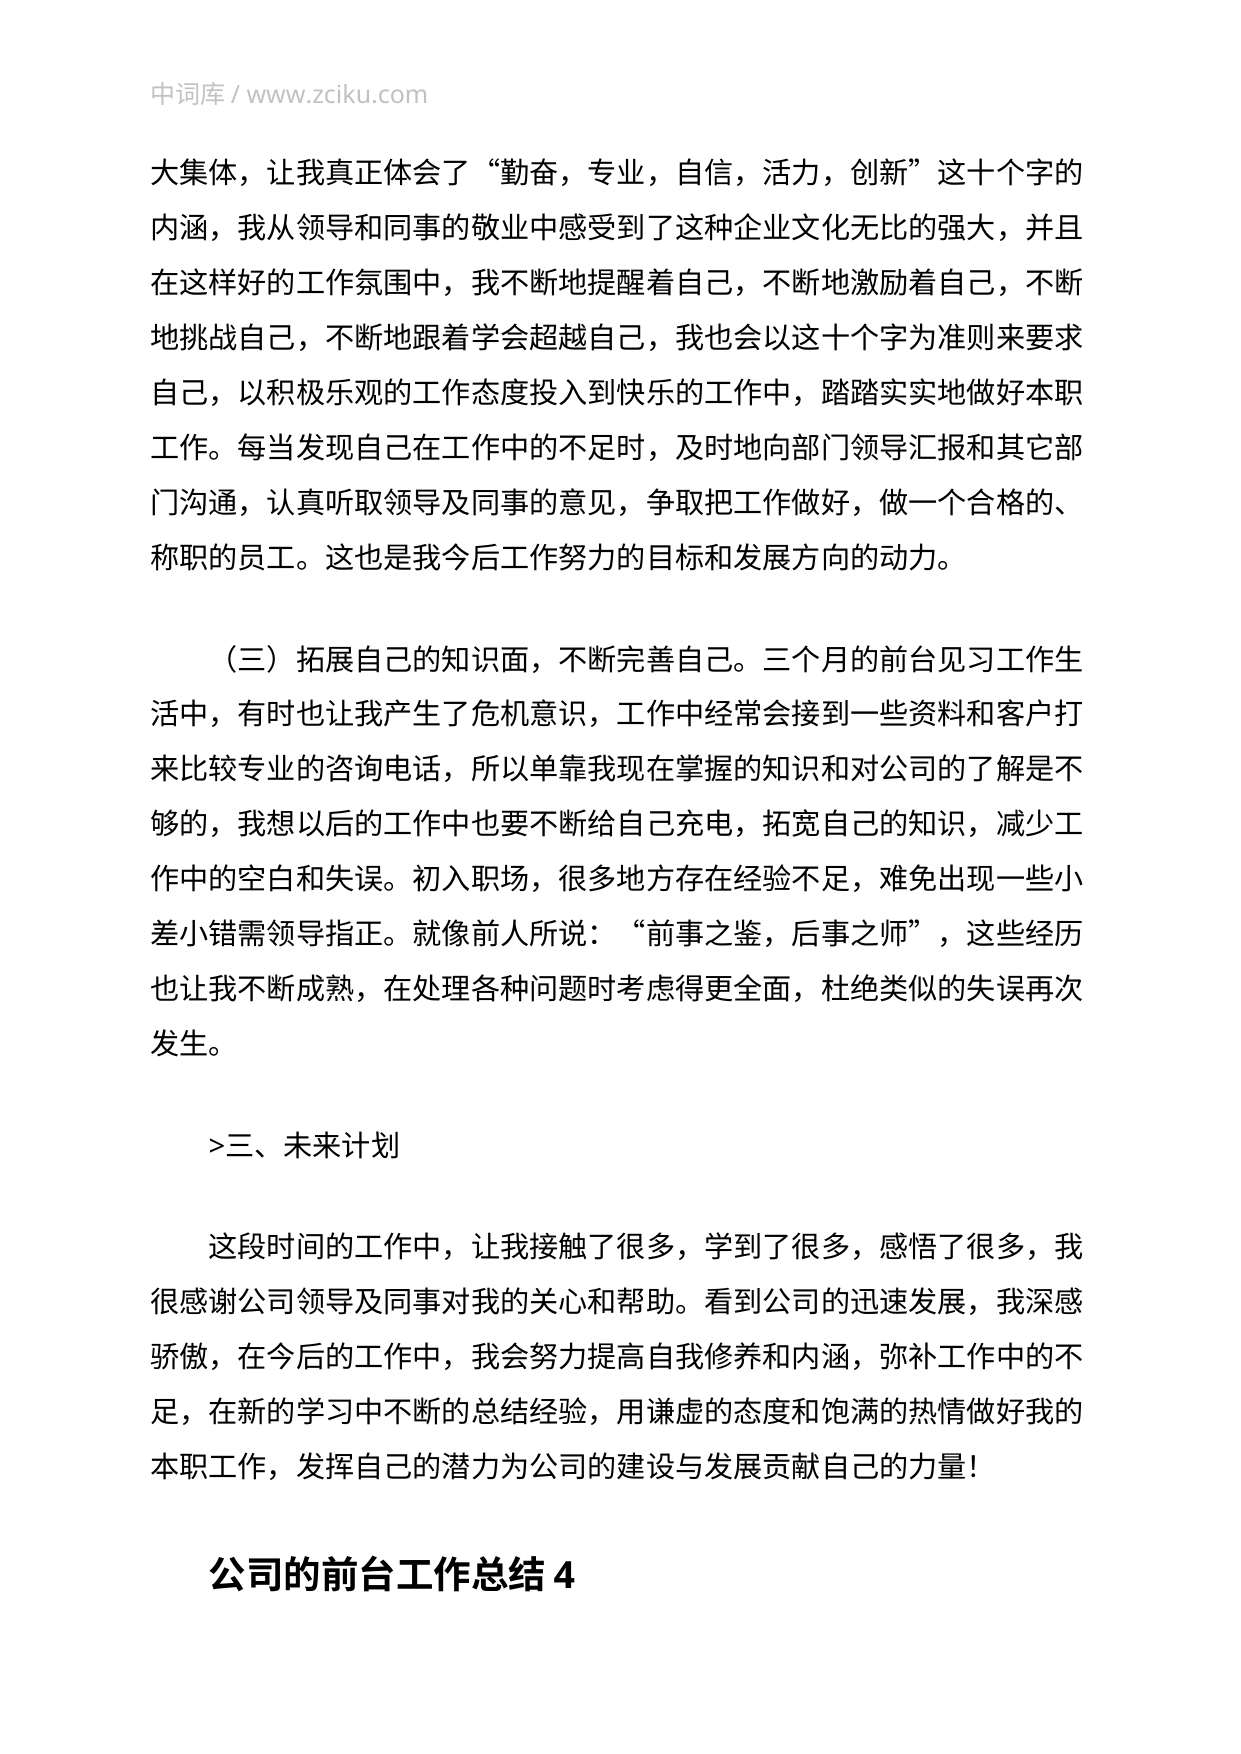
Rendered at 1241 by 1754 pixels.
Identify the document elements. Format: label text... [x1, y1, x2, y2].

text 公司的前台工作总结4 [150, 1545, 1090, 1600]
text >三、未来计划 [150, 1122, 1090, 1164]
text 这段时间的工作中，让我接触了很多，学到了很多，感悟了很多，我很感谢公司领导及同事对我的关心和帮助。看到公司的迅速发展，我深感骄傲，在今后的工作中，我会努力提高自我修养和内涵，弥补工作中的不足，在新的学习中不断的总结经验，用谦虚的态度和饱满的热情做好我的本职工作，发挥自己的潜力为公司的建设与发展贡献自己的力量！ [150, 1224, 1090, 1486]
text （三）拓展自己的知识面，不断完善自己。三个月的前台见习工作生活中，有时也让我产生了危机意识，工作中经常会接到一些资料和客户打来比较专业的咨询电话，所以单靠我现在掌握的知识和对公司的了解是不够的，我想以后的工作中也要不断给自己充电，拓宽自己的知识，减少工作中的空白和失误。初入职场，很多地方存在经验不足，难免出现一些小差小错需领导指正。就像前人所说：“前事之鉴，后事之师”，这些经历也让我不断成熟，在处理各种问题时考虑得更全面，杜绝类似的失误再次发生。 [150, 636, 1090, 1063]
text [150, 150, 1090, 577]
